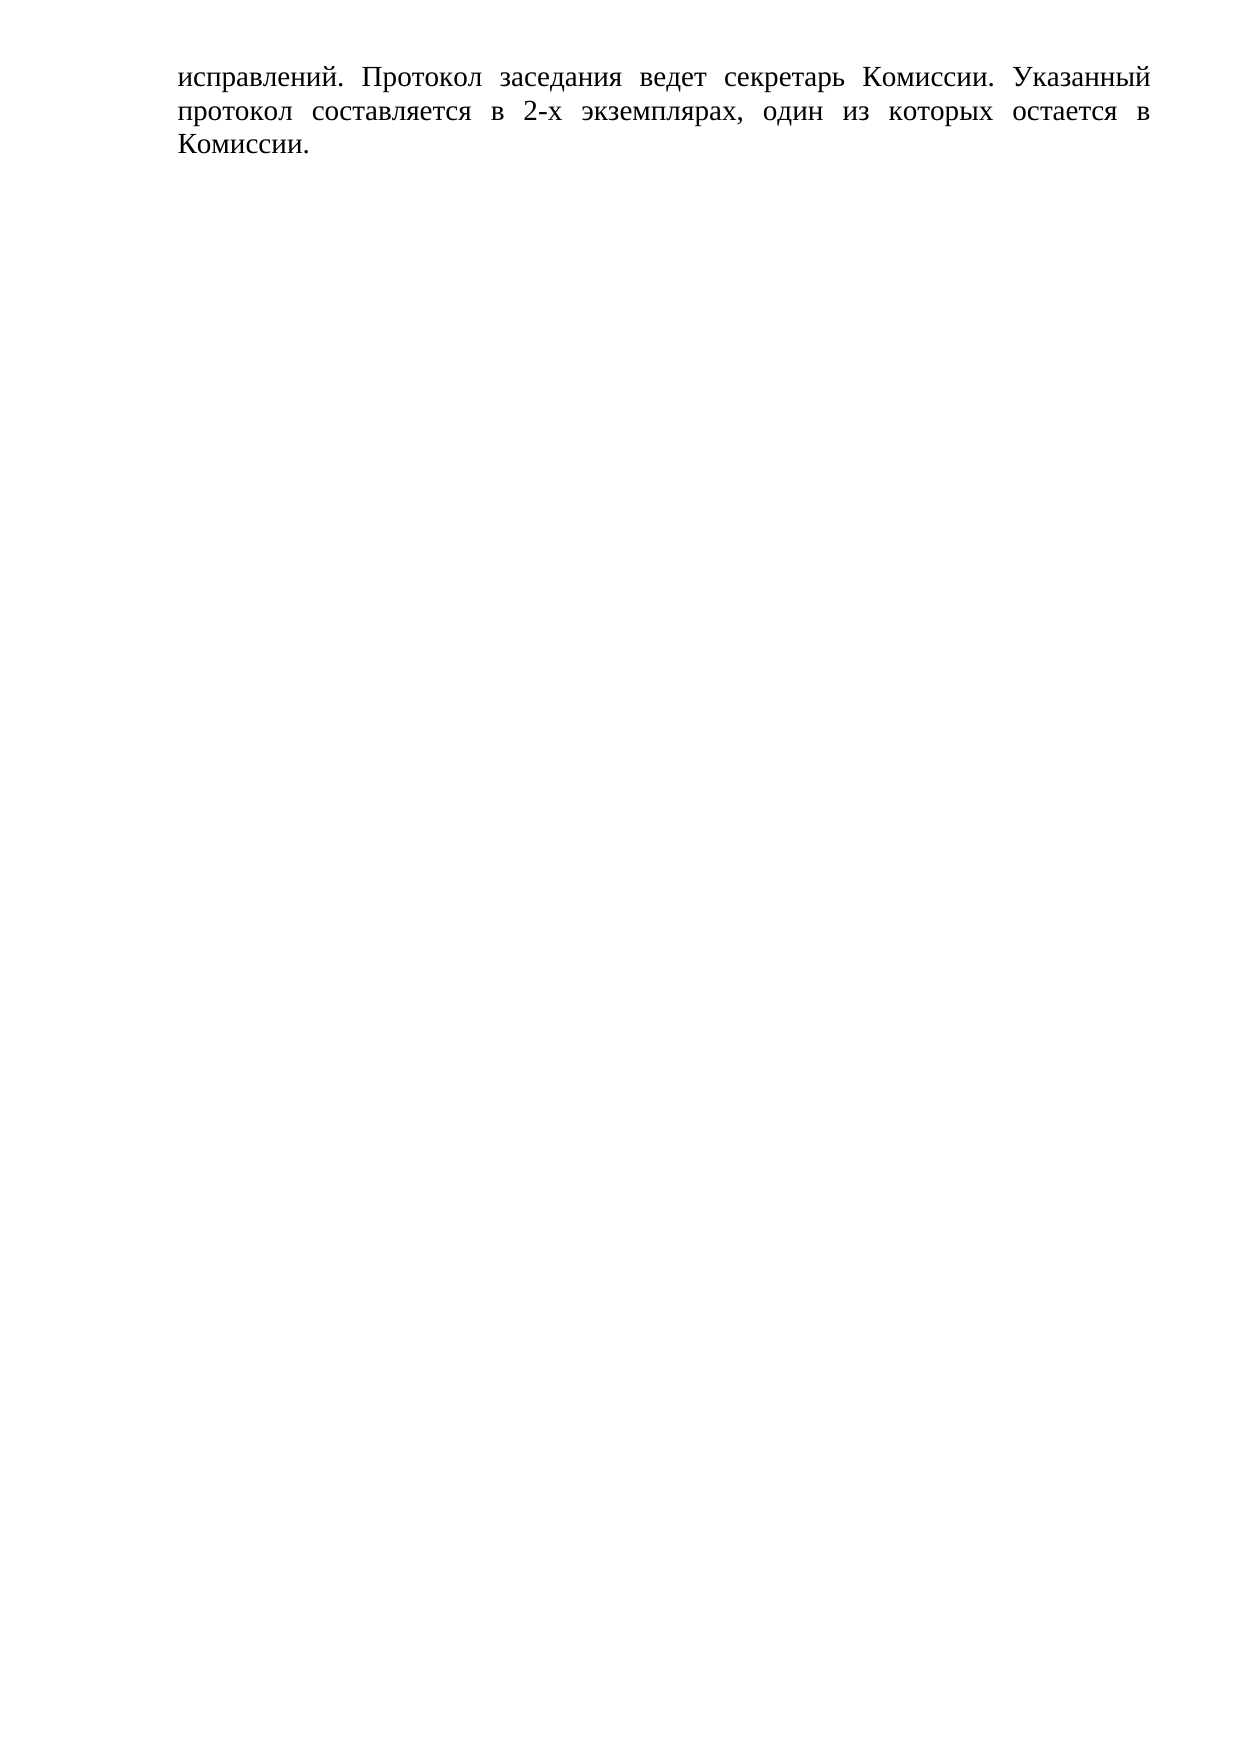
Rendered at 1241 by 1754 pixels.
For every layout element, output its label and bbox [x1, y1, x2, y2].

text [177, 59, 1152, 160]
